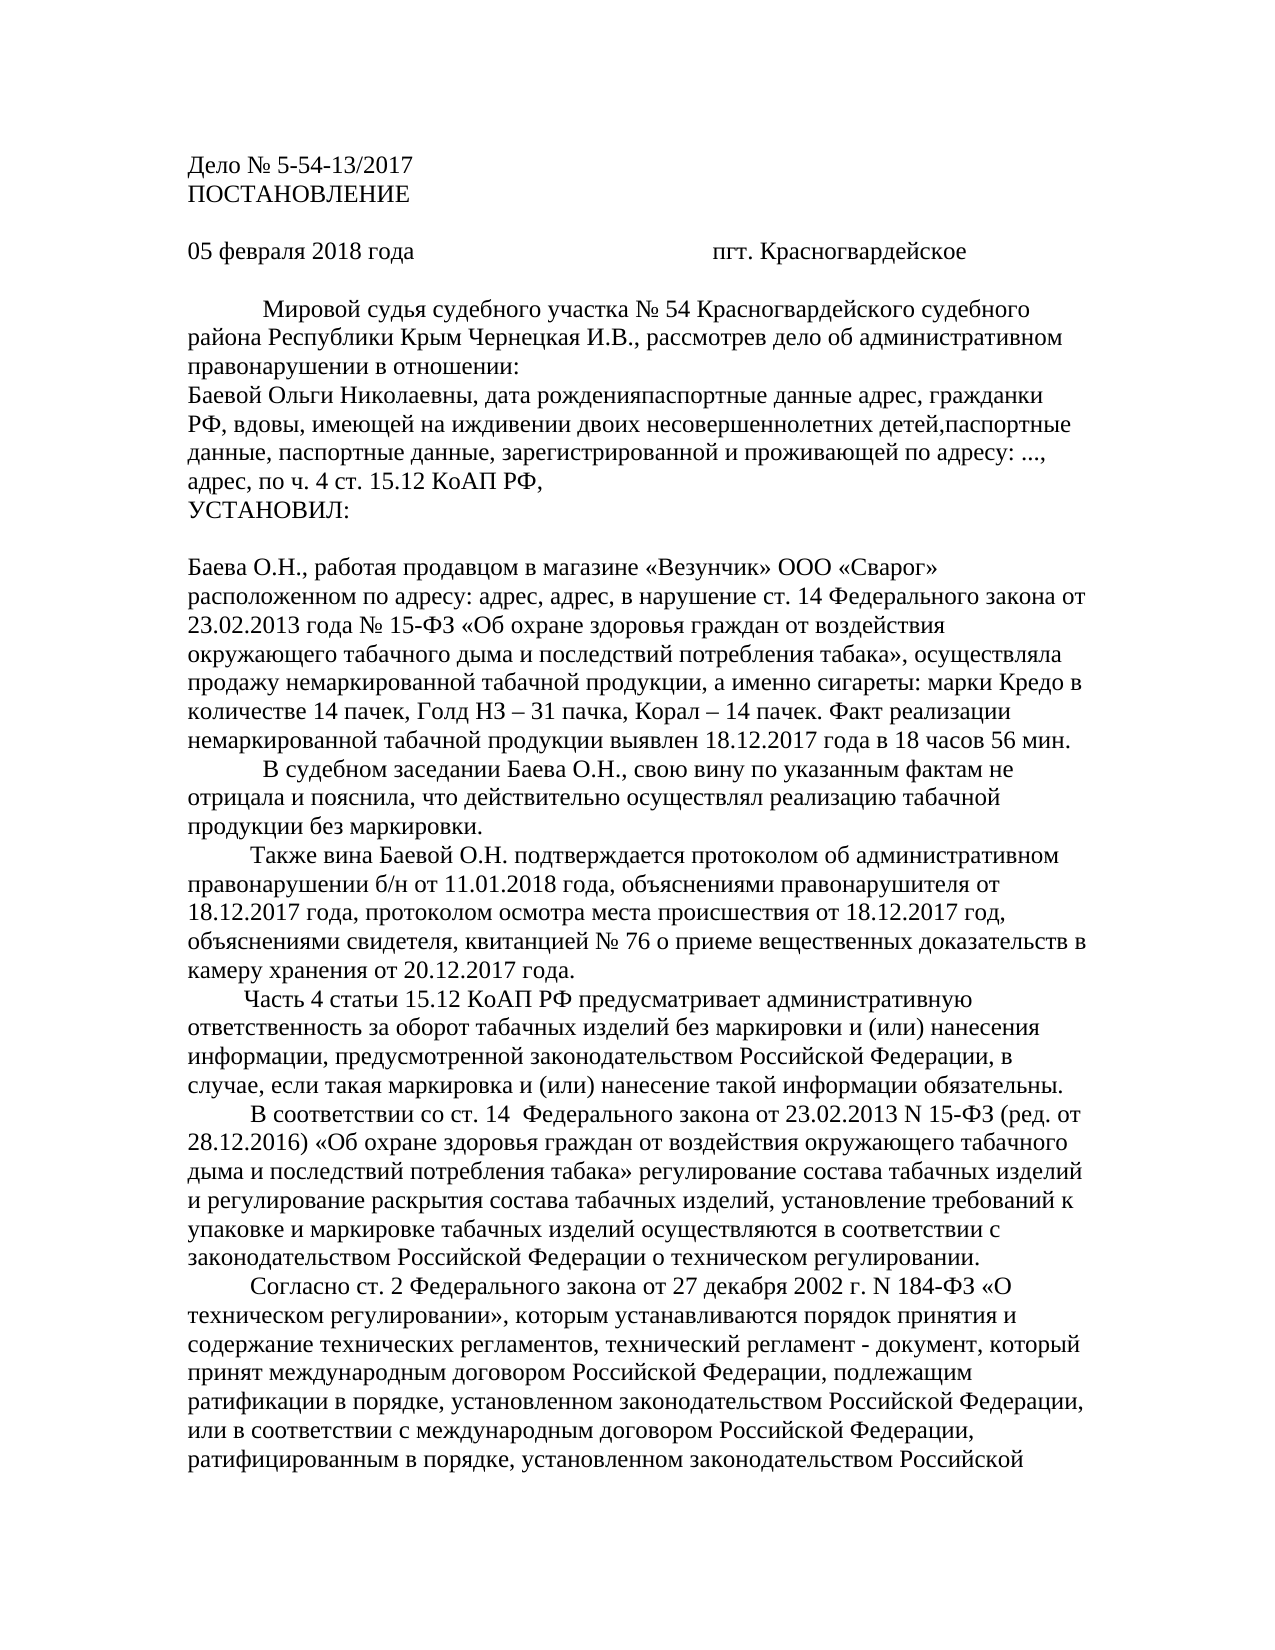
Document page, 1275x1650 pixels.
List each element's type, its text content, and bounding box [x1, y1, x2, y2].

text В соответствии со ст. 14 Федерального закона от 23.02.2013 N 15-ФЗ (ред. от 28.12.2016) «Об охране здоровья граждан от воздействия окружающего табачного дыма и последствий потребления табака» регулирование состава табачных изделий и регулирование раскрытия состава табачных изделий, установление требований к упаковке и маркировке табачных изделий осуществляются в соответствии с законодательством Российской Федерации о техническом регулировании. [187, 1099, 1087, 1271]
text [187, 1271, 1087, 1472]
text Мировой судья судебного участка № 54 Красногвардейского судебного района Республики Крым Чернецкая И.В., рассмотрев дело об административном правонарушении в отношении: [187, 294, 1087, 380]
text УСТАНОВИЛ: [187, 495, 1087, 524]
text ПОСТАНОВЛЕНИЕ [187, 179, 1087, 207]
text Баевой Ольги Николаевны, дата рожденияпаспортные данные адрес, гражданки РФ, вдовы, имеющей на иждивении двоих несовершеннолетних детей,паспортные данные, паспортные данные, зарегистрированной и проживающей по адресу: ..., адрес, по ч. 4 ст. 15.12 КоАП РФ, [187, 380, 1087, 495]
text Дело № 5-54-13/2017 [187, 150, 1087, 179]
text В судебном заседании Баева О.Н., свою вину по указанным фактам не отрицала и пояснила, что действительно осуществлял реализацию табачной продукции без маркировки. [187, 754, 1087, 840]
text Также вина Баевой О.Н. подтверждается протоколом об административном правонарушении б/н от 11.01.2018 года, объяснениями правонарушителя от 18.12.2017 года, протоколом осмотра места происшествия от 18.12.2017 год, объяснениями свидетеля, квитанцией № 76 о приеме вещественных доказательств в камеру хранения от 20.12.2017 года. [187, 840, 1087, 984]
text Баева О.Н., работая продавцом в магазине «Везунчик» ООО «Сварог» расположенном по адресу: адрес, адрес, в нарушение ст. 14 Федерального закона от 23.02.2013 года № 15-ФЗ «Об охране здоровья граждан от воздействия окружающего табачного дыма и последствий потребления табака», осуществляла продажу немаркированной табачной продукции, а именно сигареты: марки Кредо в количестве 14 пачек, Голд НЗ – 31 пачка, Корал – 14 пачек. Факт реализации немаркированной табачной продукции выявлен 18.12.2017 года в 18 часов 56 мин. [187, 552, 1087, 754]
text 05 февраля 2018 года пгт. Красногвардейское [187, 236, 1087, 265]
text Часть 4 статьи 15.12 КоАП РФ предусматривает административную ответственность за оборот табачных изделий без маркировки и (или) нанесения информации, предусмотренной законодательством Российской Федерации, в случае, если такая маркировка и (или) нанесение такой информации обязательны. [187, 984, 1087, 1099]
